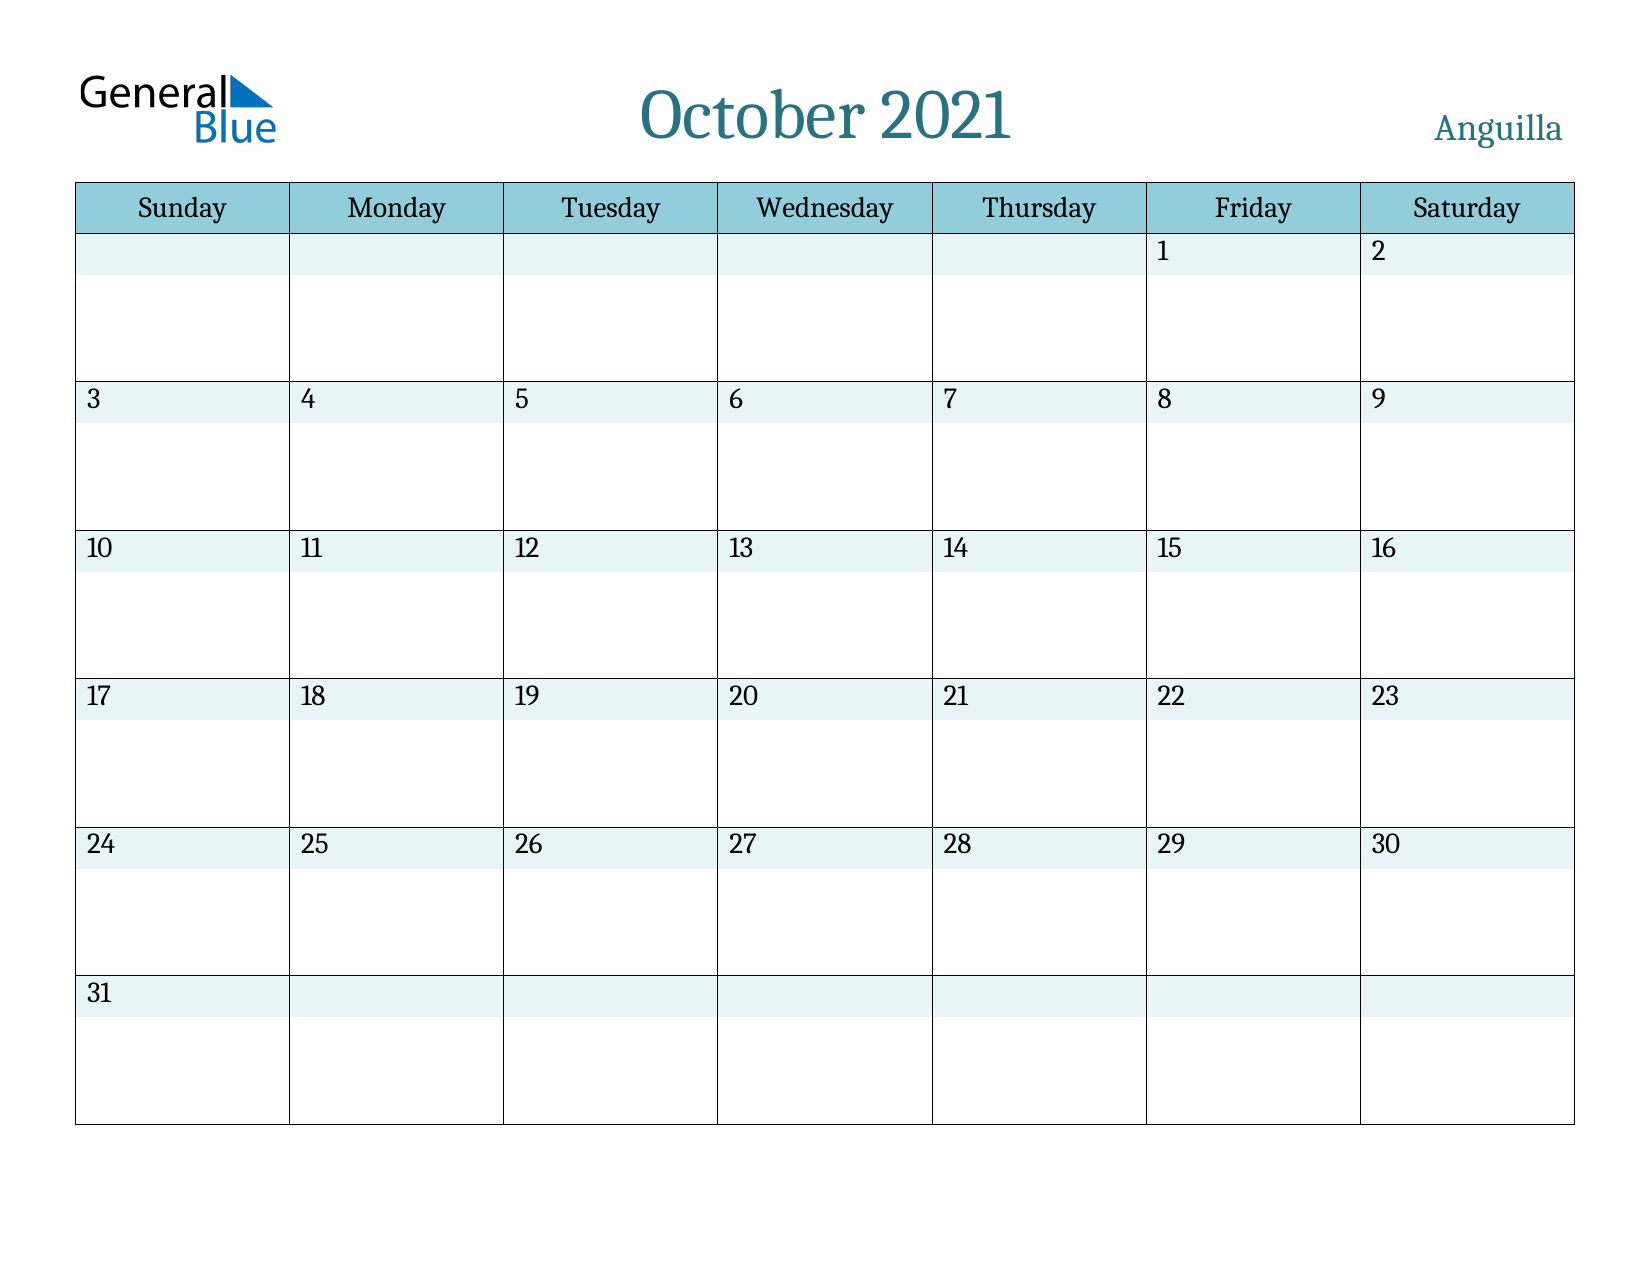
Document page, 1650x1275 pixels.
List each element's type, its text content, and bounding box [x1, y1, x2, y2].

table_header Anguilla [1146, 75, 1574, 182]
table_cell [1147, 1017, 1360, 1123]
table_cell [933, 572, 1146, 678]
table_cell [718, 1017, 932, 1123]
table_cell [1147, 275, 1360, 381]
table_cell [76, 423, 289, 530]
table_cell 27 [718, 828, 932, 869]
table_header October 2021 [504, 75, 1146, 182]
table_cell Friday [1147, 183, 1360, 233]
table_cell 31 [76, 976, 289, 1017]
table_cell 10 [76, 531, 289, 572]
table_cell 5 [504, 382, 717, 423]
table_cell 20 [718, 679, 932, 720]
table_cell [76, 869, 289, 975]
table_cell [76, 720, 289, 827]
table_cell 22 [1147, 679, 1360, 720]
table_cell [718, 720, 932, 827]
table_cell 29 [1147, 828, 1360, 869]
table_cell [718, 234, 932, 275]
table_cell [76, 572, 289, 678]
table_cell [504, 572, 717, 678]
table_cell [1361, 1017, 1574, 1123]
table_cell [1361, 275, 1574, 381]
table_cell [933, 275, 1146, 381]
table_cell [76, 1017, 289, 1123]
table_cell 2 [1361, 234, 1574, 275]
table_cell [290, 720, 503, 827]
table_cell [1147, 976, 1360, 1017]
table_cell 12 [504, 531, 717, 572]
table_cell [504, 976, 717, 1017]
table_cell 21 [933, 679, 1146, 720]
table_cell 19 [504, 679, 717, 720]
table_cell [290, 234, 503, 275]
table_cell 11 [290, 531, 503, 572]
table_cell [290, 869, 503, 975]
table_cell 16 [1361, 531, 1574, 572]
table_cell [504, 234, 717, 275]
table_cell [76, 234, 289, 275]
table_cell [290, 976, 503, 1017]
table_cell Tuesday [504, 183, 717, 233]
table_cell Thursday [933, 183, 1146, 233]
table_header [76, 75, 503, 182]
table_cell [718, 869, 932, 975]
table_cell [290, 275, 503, 381]
table_cell [718, 275, 932, 381]
table_cell 30 [1361, 828, 1574, 869]
table_cell [933, 720, 1146, 827]
table_cell [718, 976, 932, 1017]
table_cell [504, 720, 717, 827]
table_cell 25 [290, 828, 503, 869]
table_cell [933, 869, 1146, 975]
table_cell [1147, 572, 1360, 678]
table_cell [504, 1017, 717, 1123]
table_cell [290, 423, 503, 530]
table_cell 23 [1361, 679, 1574, 720]
table_cell [504, 869, 717, 975]
table_cell [1361, 869, 1574, 975]
table_cell 17 [76, 679, 289, 720]
table_cell 1 [1147, 234, 1360, 275]
table_cell 18 [290, 679, 503, 720]
table_cell 15 [1147, 531, 1360, 572]
table_cell [933, 1017, 1146, 1123]
table_cell [718, 572, 932, 678]
picture [80, 75, 276, 143]
table_cell [1147, 720, 1360, 827]
table_cell [718, 423, 932, 530]
table_cell [504, 423, 717, 530]
table_cell [1147, 423, 1360, 530]
table_cell 7 [933, 382, 1146, 423]
table_cell 4 [290, 382, 503, 423]
table_cell 13 [718, 531, 932, 572]
table_cell 28 [933, 828, 1146, 869]
table_cell [1361, 976, 1574, 1017]
table_cell [1361, 423, 1574, 530]
table_cell Monday [290, 183, 503, 233]
table_cell 14 [933, 531, 1146, 572]
table_cell Wednesday [718, 183, 932, 233]
table_cell [76, 275, 289, 381]
table_cell [933, 234, 1146, 275]
table_cell [1361, 572, 1574, 678]
table_cell 26 [504, 828, 717, 869]
table_cell [933, 423, 1146, 530]
table_cell [933, 976, 1146, 1017]
table_cell [290, 1017, 503, 1123]
table_cell 3 [76, 382, 289, 423]
table_cell Saturday [1361, 183, 1574, 233]
table_cell 24 [76, 828, 289, 869]
table_cell [1147, 869, 1360, 975]
table_cell 9 [1361, 382, 1574, 423]
table_cell [1361, 720, 1574, 827]
table_cell 6 [718, 382, 932, 423]
table_cell [290, 572, 503, 678]
table_cell Sunday [76, 183, 289, 233]
table_cell [504, 275, 717, 381]
table_cell 8 [1147, 382, 1360, 423]
